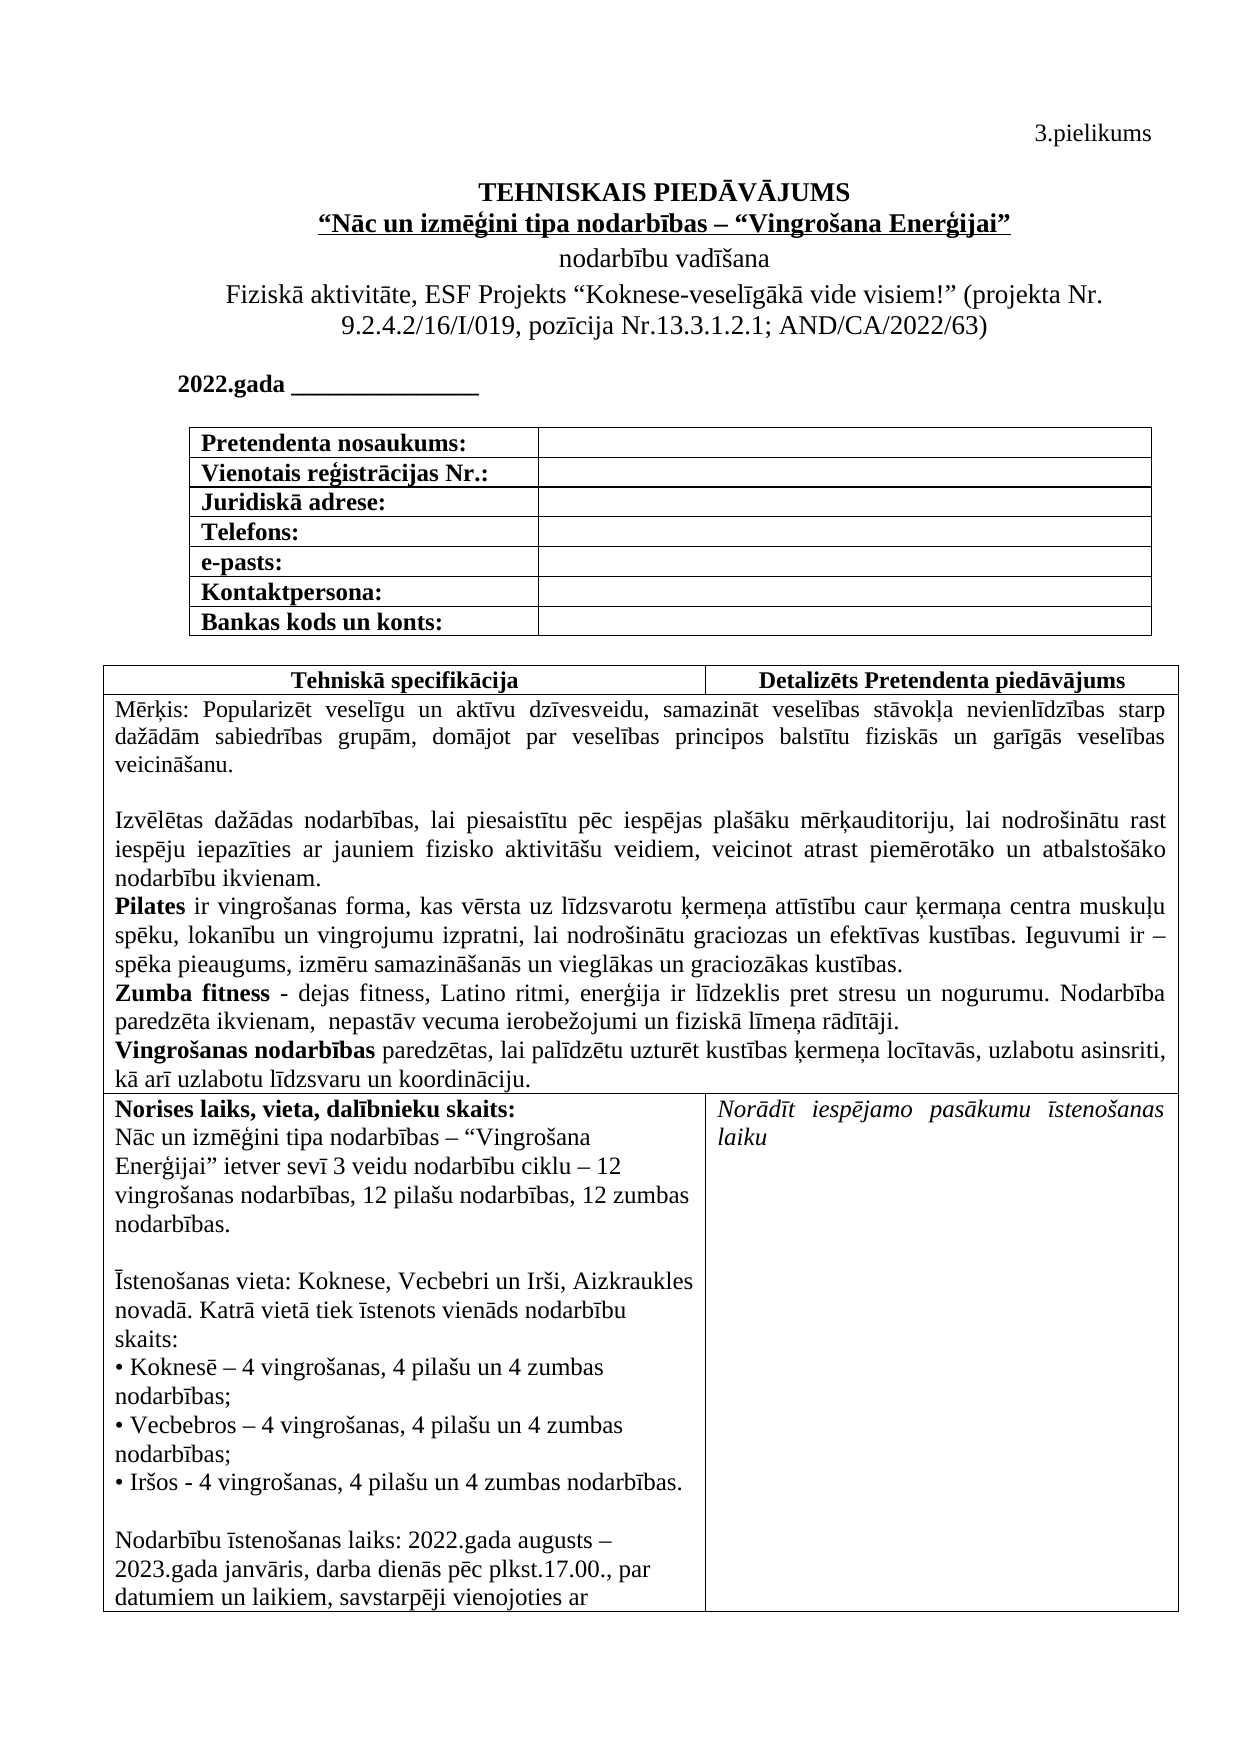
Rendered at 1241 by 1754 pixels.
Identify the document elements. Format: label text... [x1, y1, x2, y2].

table_cell [539, 488, 1151, 516]
table_cell e-pasts: [190, 547, 538, 576]
table_cell Telefons: [190, 517, 538, 546]
text “Nāc un izmēģini tipa nodarbības – “Vingrošana Enerģijai” [177, 207, 1152, 238]
table_cell Kontaktpersona: [190, 577, 538, 606]
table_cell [104, 1094, 705, 1611]
table_header Pretendenta nosaukums: [190, 428, 538, 457]
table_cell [706, 1094, 1178, 1611]
table_cell [539, 547, 1151, 576]
table_cell Vienotais reģistrācijas Nr.: [190, 458, 538, 486]
table_cell Bankas kods un konts: [190, 607, 538, 635]
table_header Tehniskā specifikācija [104, 666, 705, 694]
table_cell [539, 458, 1151, 486]
text Fiziskā aktivitāte, ESF Projekts “Koknese-veselīgākā vide visiem!” (projekta Nr. 9.2.4.2/16/I/019, pozīcija Nr.13.3.1.2.1; AND/CA/2022/63) [177, 278, 1152, 341]
table_cell [539, 577, 1151, 606]
text 3.pielikums [177, 118, 1152, 147]
table_cell Mērķis: Popularizēt veselīgu un aktīvu dzīvesveidu, samazināt veselības stāvokļa nevienlīdzības starp dažādām sabiedrības grupām, domājot par veselības principos balstītu fiziskās un garīgās veselības veicināšanu. Izvēlētas dažādas nodarbības, lai piesaistītu pēc iespējas plašāku mērķauditoriju, lai nodrošinātu rast iespēju iepazīties ar jauniem fizisko aktivitāšu veidiem, veicinot atrast piemērotāko un atbalstošāko nodarbību ikvienam. Pilates ir vingrošanas forma, kas vērsta uz līdzsvarotu ķermeņa attīstību caur ķermaņa centra muskuļu spēku, lokanību un vingrojumu izpratni, lai nodrošinātu graciozas un efektīvas kustības. Ieguvumi ir – spēka pieaugums, izmēru samazināšanās un vieglākas un graciozākas kustības. Zumba fitness - dejas fitness, Latino ritmi, enerģija ir līdzeklis pret stresu un nogurumu. Nodarbība paredzēta ikvienam, nepastāv vecuma ierobežojumi un fiziskā līmeņa rādītāji. Vingrošanas nodarbības paredzētas, lai palīdzētu uzturēt kustības ķermeņa locītavās, uzlabotu asinsriti, kā arī uzlabotu līdzsvaru un koordināciju. [104, 695, 1178, 1093]
table_cell Juridiskā adrese: [190, 488, 538, 516]
table_cell [539, 517, 1151, 546]
table_cell [539, 607, 1151, 635]
text TEHNISKAIS PIEDĀVĀJUMS [177, 176, 1152, 207]
text 2022.gada _______________ [177, 369, 1152, 398]
table_header Detalizēts Pretendenta piedāvājums [706, 666, 1178, 694]
table_header [539, 428, 1151, 457]
text nodarbību vadīšana [177, 242, 1152, 274]
